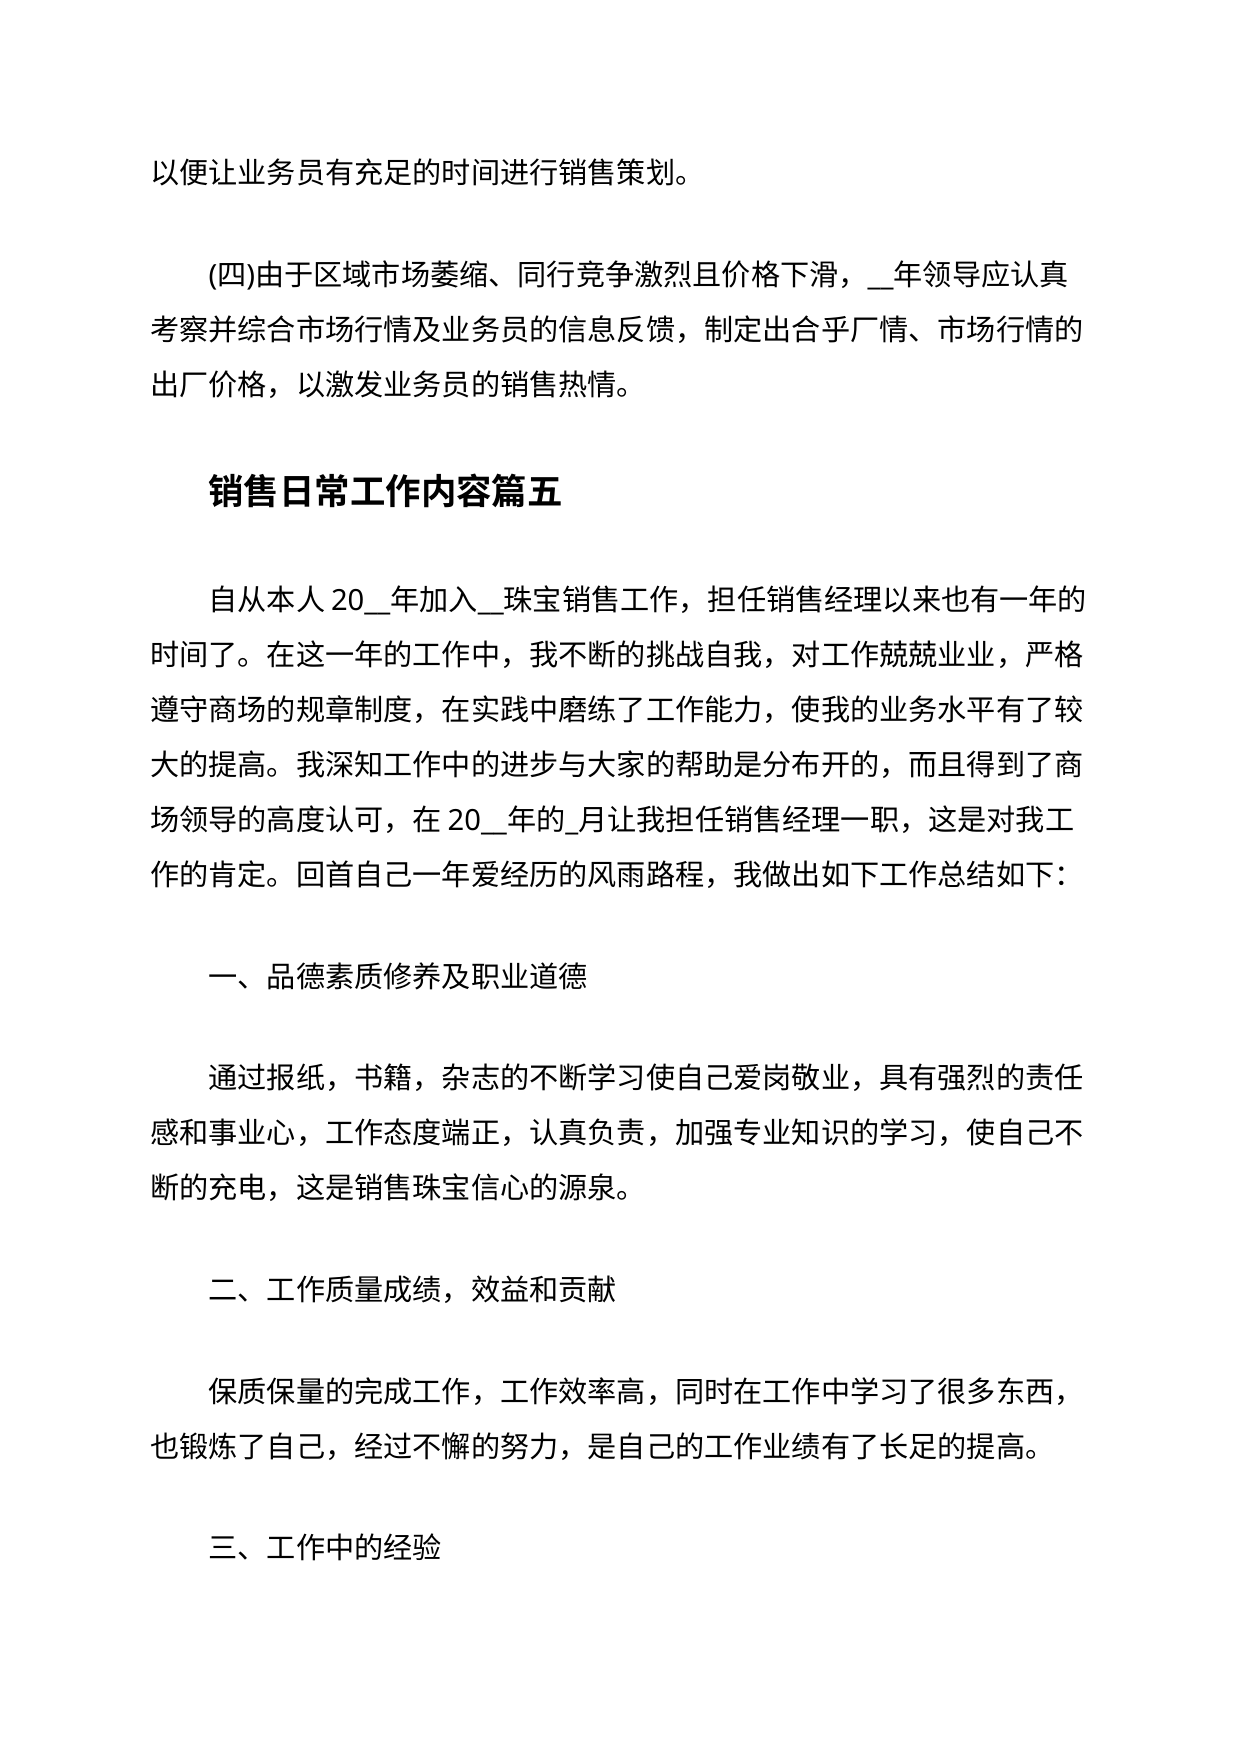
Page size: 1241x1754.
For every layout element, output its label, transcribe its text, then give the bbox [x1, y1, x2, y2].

text 三、工作中的经验 [150, 1525, 1090, 1567]
text (四)由于区域市场萎缩、同行竞争激烈且价格下滑，__年领导应认真考察并综合市场行情及业务员的信息反馈，制定出合乎厂情、市场行情的出厂价格，以激发业务员的销售热情。 [150, 252, 1090, 404]
text 二、工作质量成绩，效益和贡献 [150, 1267, 1090, 1309]
text 通过报纸，书籍，杂志的不断学习使自己爱岗敬业，具有强烈的责任感和事业心，工作态度端正，认真负责，加强专业知识的学习，使自己不断的充电，这是销售珠宝信心的源泉。 [150, 1055, 1090, 1207]
text 一、品德素质修养及职业道德 [150, 953, 1090, 996]
text 自从本人20__年加入__珠宝销售工作，担任销售经理以来也有一年的时间了。在这一年的工作中，我不断的挑战自我，对工作兢兢业业，严格遵守商场的规章制度，在实践中磨练了工作能力，使我的业务水平有了较大的提高。我深知工作中的进步与大家的帮助是分布开的，而且得到了商场领导的高度认可，在20__年的_月让我担任销售经理一职，这是对我工作的肯定。回首自己一年爱经历的风雨路程，我做出如下工作总结如下： [150, 577, 1090, 894]
text 销售日常工作内容篇五 [150, 463, 1090, 515]
text 保质保量的完成工作，工作效率高，同时在工作中学习了很多东西，也锻炼了自己，经过不懈的努力，是自己的工作业绩有了长足的提高。 [150, 1368, 1090, 1466]
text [150, 150, 1090, 192]
